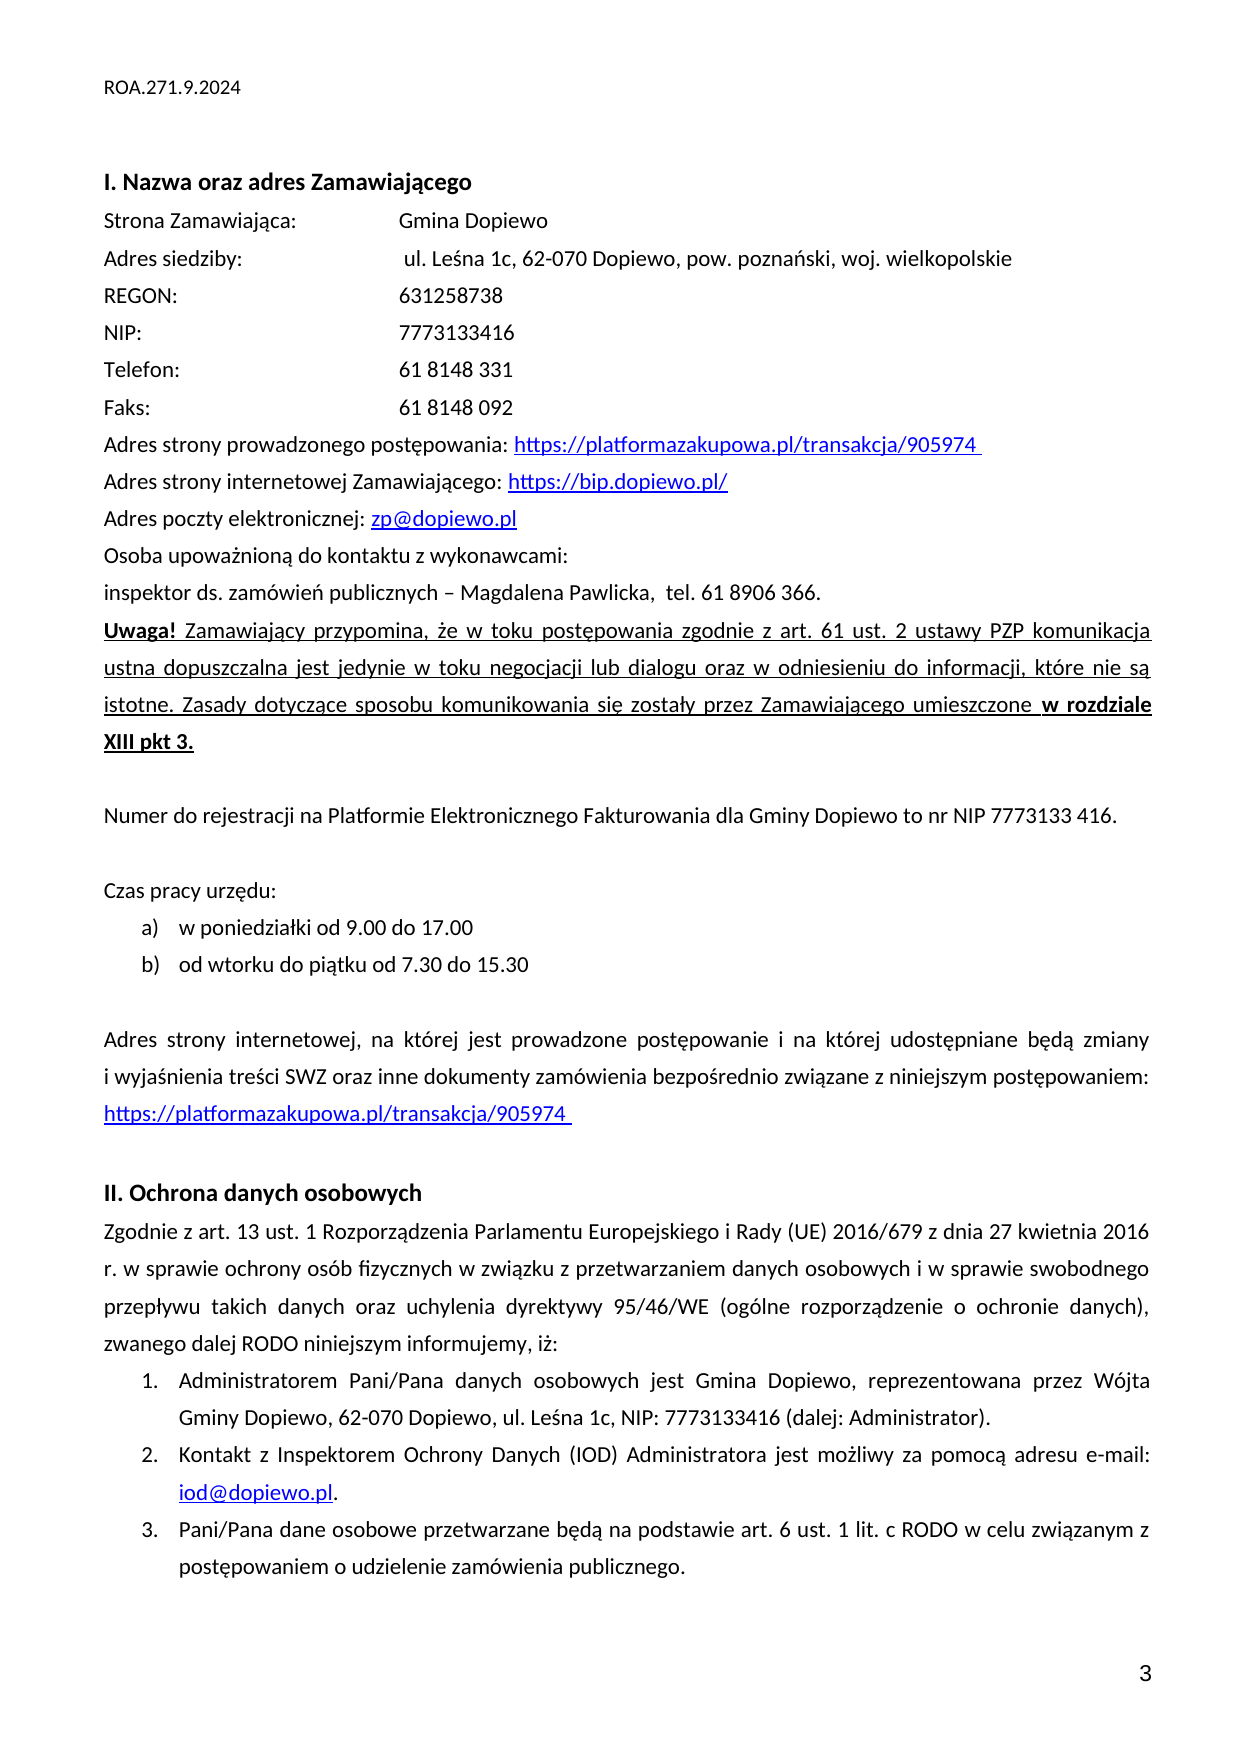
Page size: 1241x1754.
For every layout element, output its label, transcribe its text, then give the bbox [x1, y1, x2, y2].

text inspektor ds. zamówień publicznych – Magdalena Pawlicka, tel. 61 8906 366. [103, 578, 1152, 607]
text Adres strony internetowej, na której jest prowadzone postępowanie i na której udostępniane będą zmiany i wyjaśnienia treści SWZ oraz inne dokumenty zamówienia bezpośrednio związane z niniejszym postępowaniem: https://platformazakupowa.pl/transakcja/905974 [103, 1025, 1152, 1127]
text Telefon: 61 8148 331 [103, 355, 1152, 383]
text Strona Zamawiająca: Gmina Dopiewo [103, 207, 1152, 235]
text Adres poczty elektronicznej: zp@dopiewo.pl [103, 504, 1152, 532]
text Uwaga! Zamawiający przypomina, że w toku postępowania zgodnie z art. 61 ust. 2 ustawy PZP komunikacja ustna dopuszczalna jest jedynie w toku negocjacji lub dialogu oraz w odniesieniu do informacji, które nie są istotne. Zasady dotyczące sposobu komunikowania się zostały przez Zamawiającego umieszczone w rozdziale XIII pkt 3. [103, 641, 1152, 714]
list Administratorem Pani/Pana danych osobowych jest Gmina Dopiewo, reprezentowana przez Wójta Gminy Dopiewo, 62-070 Dopiewo, ul. Leśna 1c, NIP: 7773133416 (dalej: Administrator). [141, 1366, 1152, 1431]
text Faks: 61 8148 092 [103, 393, 1152, 421]
text Adres siedziby: ul. Leśna 1c, 62-070 Dopiewo, pow. poznański, woj. wielkopolskie [103, 244, 1152, 272]
text Numer do rejestracji na Platformie Elektronicznego Fakturowania dla Gminy Dopiewo to nr NIP 7773133 416. [103, 802, 1152, 830]
text Uwaga! Zamawiający przypomina, że w toku postępowania zgodnie z art. 61 ust. 2 ustawy PZP komunikacja ustna dopuszczalna jest jedynie w toku negocjacji lub dialogu oraz w odniesieniu do informacji, które nie są istotne. Zasady dotyczące sposobu komunikowania się zostały przez Zamawiającego umieszczone w rozdziale XIII pkt 3. [103, 715, 1152, 755]
list w poniedziałki od 9.00 do 17.00 [141, 913, 1152, 941]
text REGON: 631258738 [103, 281, 1152, 309]
text Czas pracy urzędu: [103, 876, 1152, 904]
text Uwaga! Zamawiający przypomina, że w toku postępowania zgodnie z art. 61 ust. 2 ustawy PZP komunikacja ustna dopuszczalna jest jedynie w toku negocjacji lub dialogu oraz w odniesieniu do informacji, które nie są istotne. Zasady dotyczące sposobu komunikowania się zostały przez Zamawiającego umieszczone w rozdziale XIII pkt 3. [103, 616, 1152, 640]
text NIP: 7773133416 [103, 318, 1152, 346]
list od wtorku do piątku od 7.30 do 15.30 [141, 950, 1152, 978]
list Pani/Pana dane osobowe przetwarzane będą na podstawie art. 6 ust. 1 lit. c RODO w celu związanym z postępowaniem o udzielenie zamówienia publicznego. [141, 1515, 1152, 1580]
list Kontakt z Inspektorem Ochrony Danych (IOD) Administratora jest możliwy za pomocą adresu e-mail: iod@dopiewo.pl. [141, 1441, 1152, 1506]
text Zgodnie z art. 13 ust. 1 Rozporządzenia Parlamentu Europejskiego i Rady (UE) 2016/679 z dnia 27 kwietnia 2016 r. w sprawie ochrony osób fizycznych w związku z przetwarzaniem danych osobowych i w sprawie swobodnego przepływu takich danych oraz uchylenia dyrektywy 95/46/WE (ogólne rozporządzenie o ochronie danych), zwanego dalej RODO niniejszym informujemy, iż: [103, 1217, 1152, 1357]
text Adres strony prowadzonego postępowania: https://platformazakupowa.pl/transakcja/905974 [103, 430, 1152, 458]
text I. Nazwa oraz adres Zamawiającego [103, 166, 1152, 197]
text Osoba upoważnioną do kontaktu z wykonawcami: [103, 541, 1152, 569]
text Adres strony internetowej Zamawiającego: https://bip.dopiewo.pl/ [103, 467, 1152, 495]
subtitle II. Ochrona danych osobowych [103, 1177, 1152, 1207]
